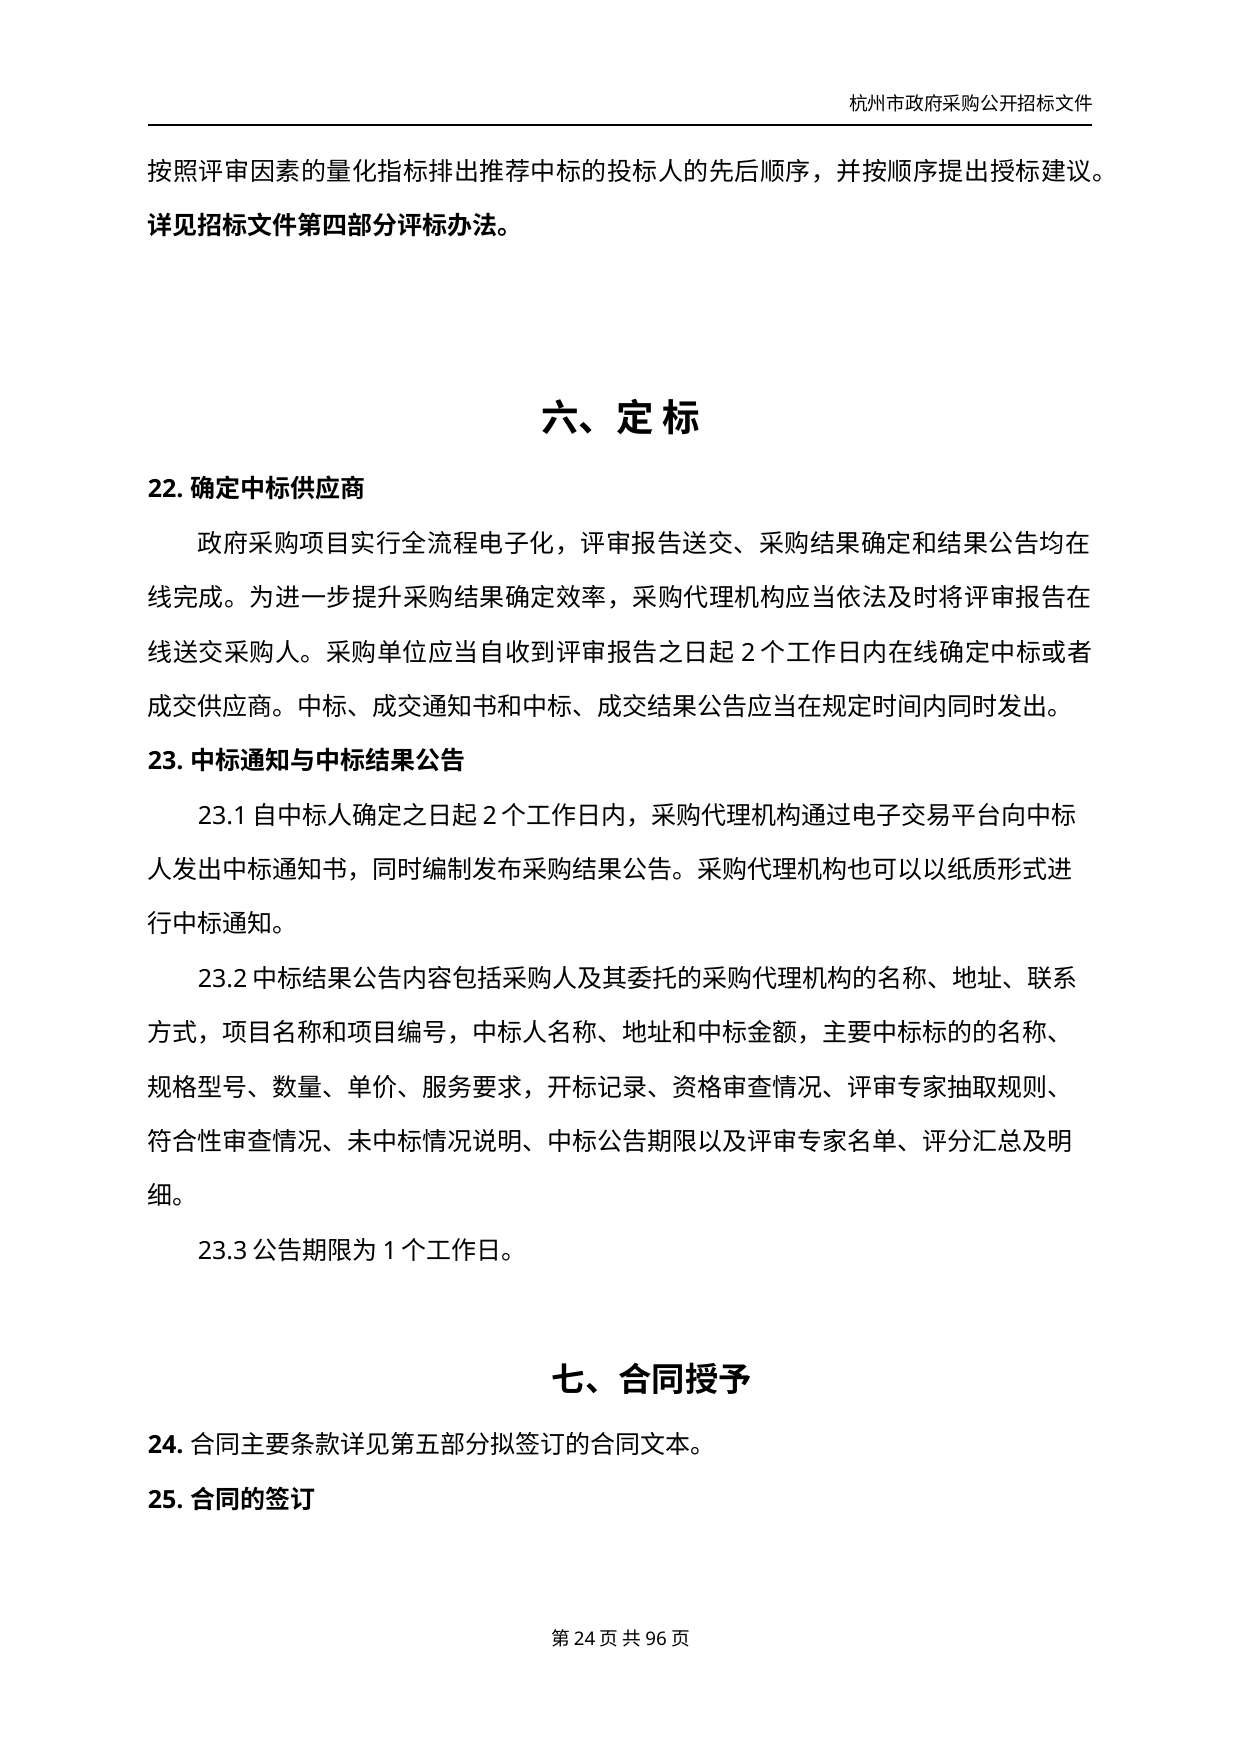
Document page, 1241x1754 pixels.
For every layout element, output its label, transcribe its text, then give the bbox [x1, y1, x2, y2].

text 25. 合同的签订 [148, 1479, 1092, 1516]
text 23.3公告期限为1个工作日。 [148, 1230, 1092, 1266]
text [148, 151, 1092, 242]
text 23. 中标通知与中标结果公告 [148, 741, 1092, 777]
text 23.2中标结果公告内容包括采购人及其委托的采购代理机构的名称、地址、联系方式，项目名称和项目编号，中标人名称、地址和中标金额，主要中标标的的名称、规格型号、数量、单价、服务要求，开标记录、资格审查情况、评审专家抽取规则、符合性审查情况、未中标情况说明、中标公告期限以及评审专家名单、评分汇总及明细。 [148, 958, 1092, 1212]
text 七、合同授予 [160, 1353, 1092, 1401]
text 政府采购项目实行全流程电子化，评审报告送交、采购结果确定和结果公告均在线完成。为进一步提升采购结果确定效率，采购代理机构应当依法及时将评审报告在线送交采购人。采购单位应当自收到评审报告之日起2个工作日内在线确定中标或者成交供应商。中标、成交通知书和中标、成交结果公告应当在规定时间内同时发出。 [148, 523, 1092, 723]
text 23.1自中标人确定之日起2个工作日内，采购代理机构通过电子交易平台向中标人发出中标通知书，同时编制发布采购结果公告。采购代理机构也可以以纸质形式进行中标通知。 [148, 795, 1092, 940]
text 24. 合同主要条款详见第五部分拟签订的合同文本。 [148, 1425, 1092, 1461]
text 六、定 标 [148, 388, 1092, 442]
text 22. 确定中标供应商 [148, 469, 1092, 505]
